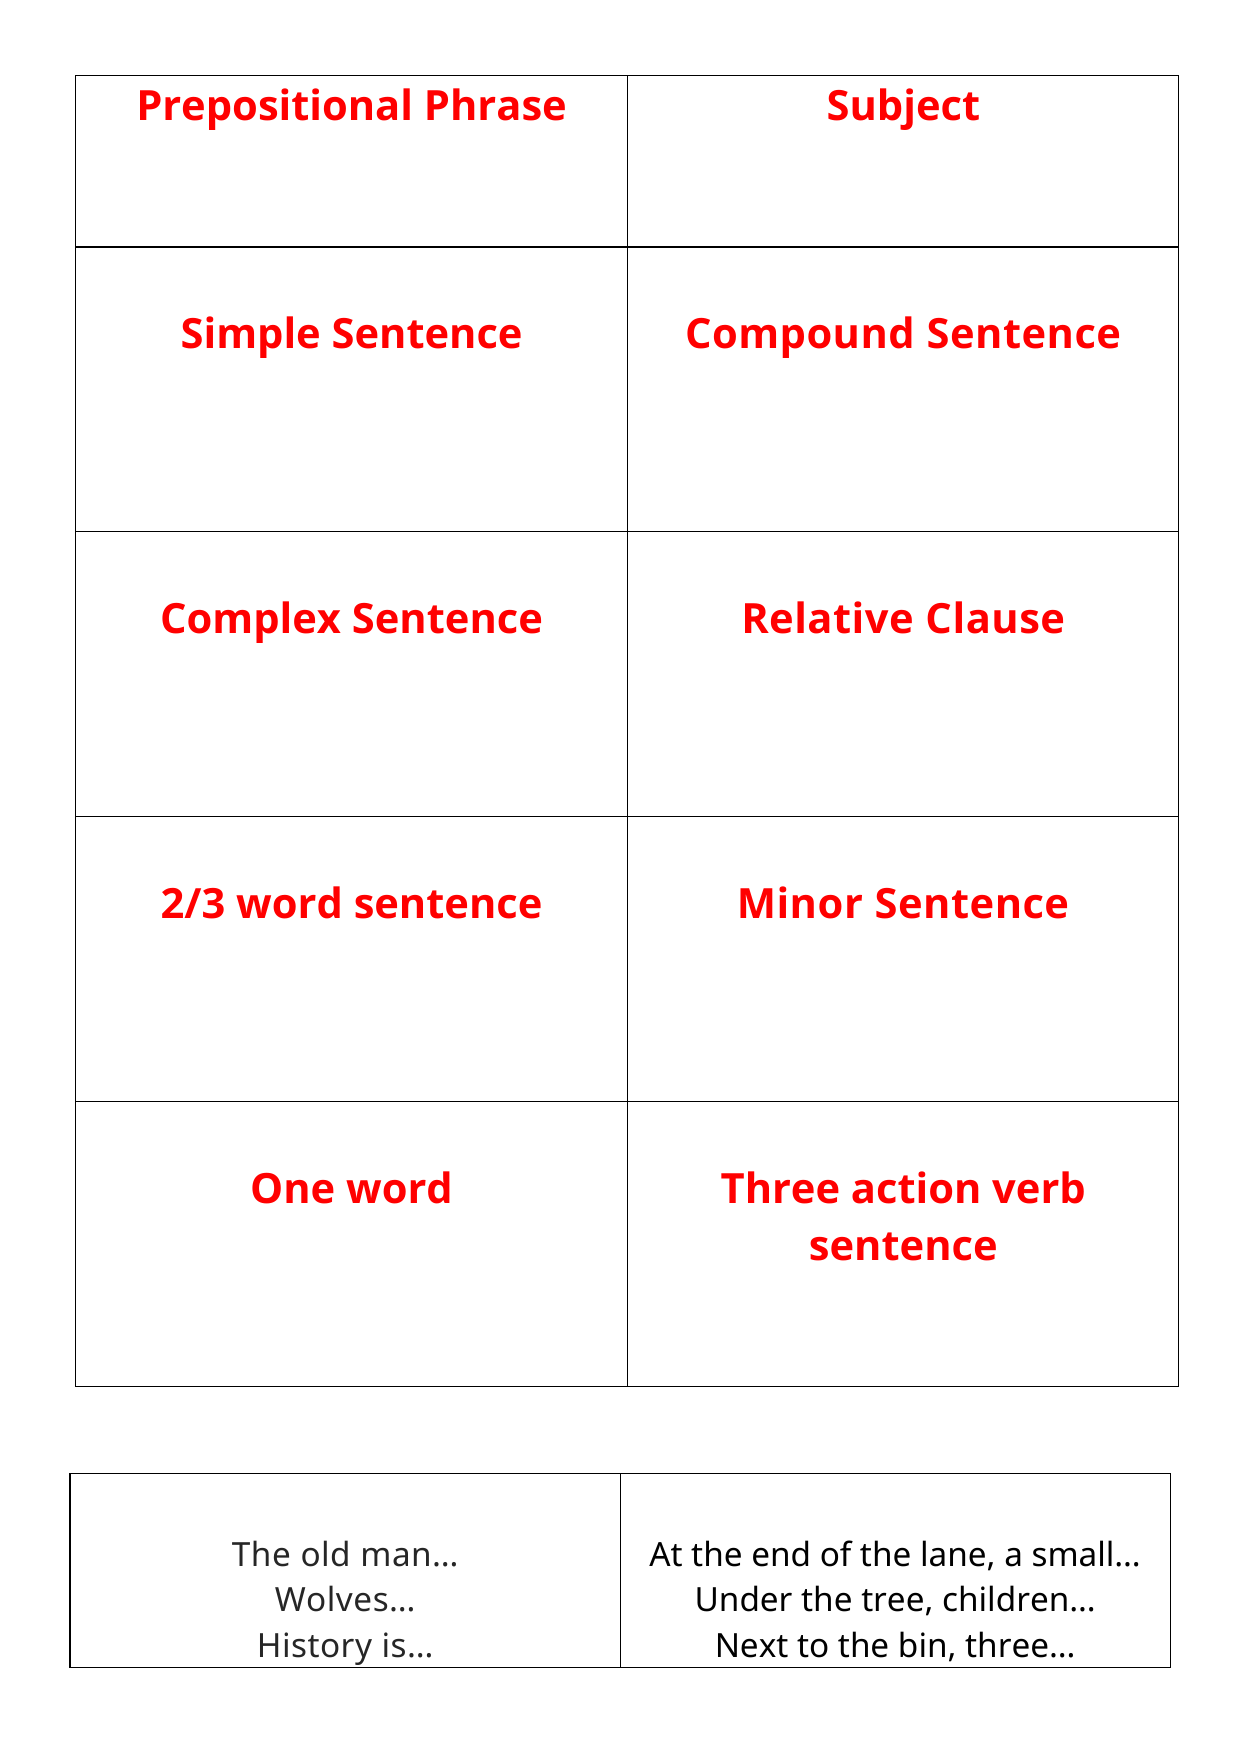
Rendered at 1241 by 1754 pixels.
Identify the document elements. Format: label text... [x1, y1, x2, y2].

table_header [628, 76, 1178, 246]
table_cell 2/3 word sentence [76, 817, 627, 1101]
table_cell One word [76, 1102, 627, 1386]
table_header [621, 1474, 1170, 1667]
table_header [71, 1474, 620, 1667]
table_cell Compound Sentence [628, 248, 1178, 531]
table_cell Simple Sentence [76, 248, 627, 531]
table_cell Relative Clause [628, 532, 1178, 816]
table_cell Complex Sentence [76, 532, 627, 816]
table_cell Minor Sentence [628, 817, 1178, 1101]
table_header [76, 76, 627, 246]
table_cell Three action verb sentence [628, 1102, 1178, 1386]
